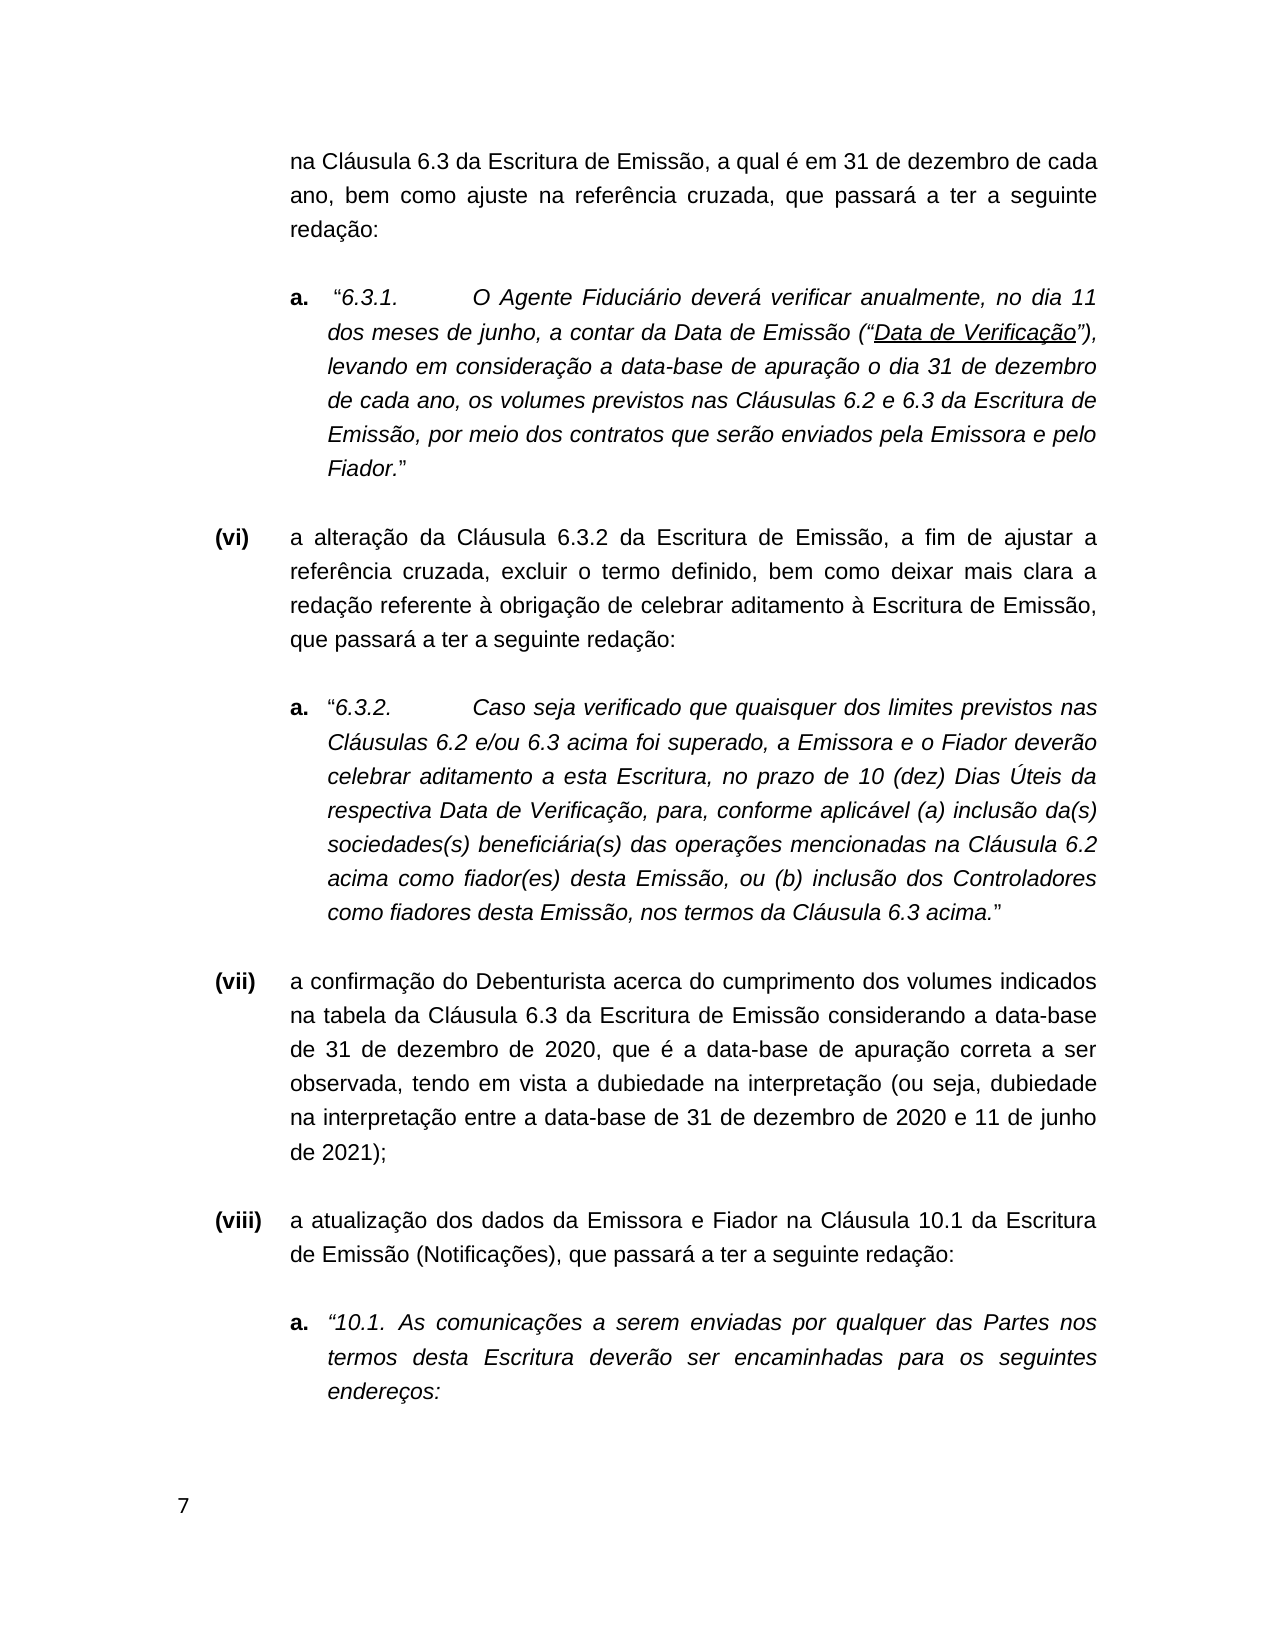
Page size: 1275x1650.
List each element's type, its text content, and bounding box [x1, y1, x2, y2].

list “6.3.1. O Agente Fiduciário deverá verificar anualmente, no dia 11 dos meses de junho, a contar da Data de Emissão (“Data de Verificação”), levando em consideração a data-base de apuração o dia 31 de dezembro de cada ano, os volumes previstos nas Cláusulas 6.2 e 6.3 da Escritura de Emissão, por meio dos contratos que serão enviados pela Emissora e pelo Fiador.” [290, 284, 1098, 481]
list a confirmação do Debenturista acerca do cumprimento dos volumes indicados na tabela da Cláusula 6.3 da Escritura de Emissão considerando a data-base de 31 de dezembro de 2020, que é a data-base de apuração correta a ser observada, tendo em vista a dubiedade na interpretação (ou seja, dubiedade na interpretação entre a data-base de 31 de dezembro de 2020 e 11 de junho de 2021); [215, 968, 1098, 1165]
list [215, 148, 1098, 242]
list “10.1. As comunicações a serem enviadas por qualquer das Partes nos termos desta Escritura deverão ser encaminhadas para os seguintes endereços: [290, 1309, 1098, 1404]
list a alteração da Cláusula 6.3.2 da Escritura de Emissão, a fim de ajustar a referência cruzada, excluir o termo definido, bem como deixar mais clara a redação referente à obrigação de celebrar aditamento à Escritura de Emissão, que passará a ter a seguinte redação: [215, 523, 1098, 652]
list “6.3.2. Caso seja verificado que quaisquer dos limites previstos nas Cláusulas 6.2 e/ou 6.3 acima foi superado, a Emissora e o Fiador deverão celebrar aditamento a esta Escritura, no prazo de 10 (dez) Dias Úteis da respectiva Data de Verificação, para, conforme aplicável (a) inclusão da(s) sociedades(s) beneficiária(s) das operações mencionadas na Cláusula 6.2 acima como fiador(es) desta Emissão, ou (b) inclusão dos Controladores como fiadores desta Emissão, nos termos da Cláusula 6.3 acima.” [290, 694, 1098, 926]
list a atualização dos dados da Emissora e Fiador na Cláusula 10.1 da Escritura de Emissão (Notificações), que passará a ter a seguinte redação: [215, 1207, 1098, 1267]
